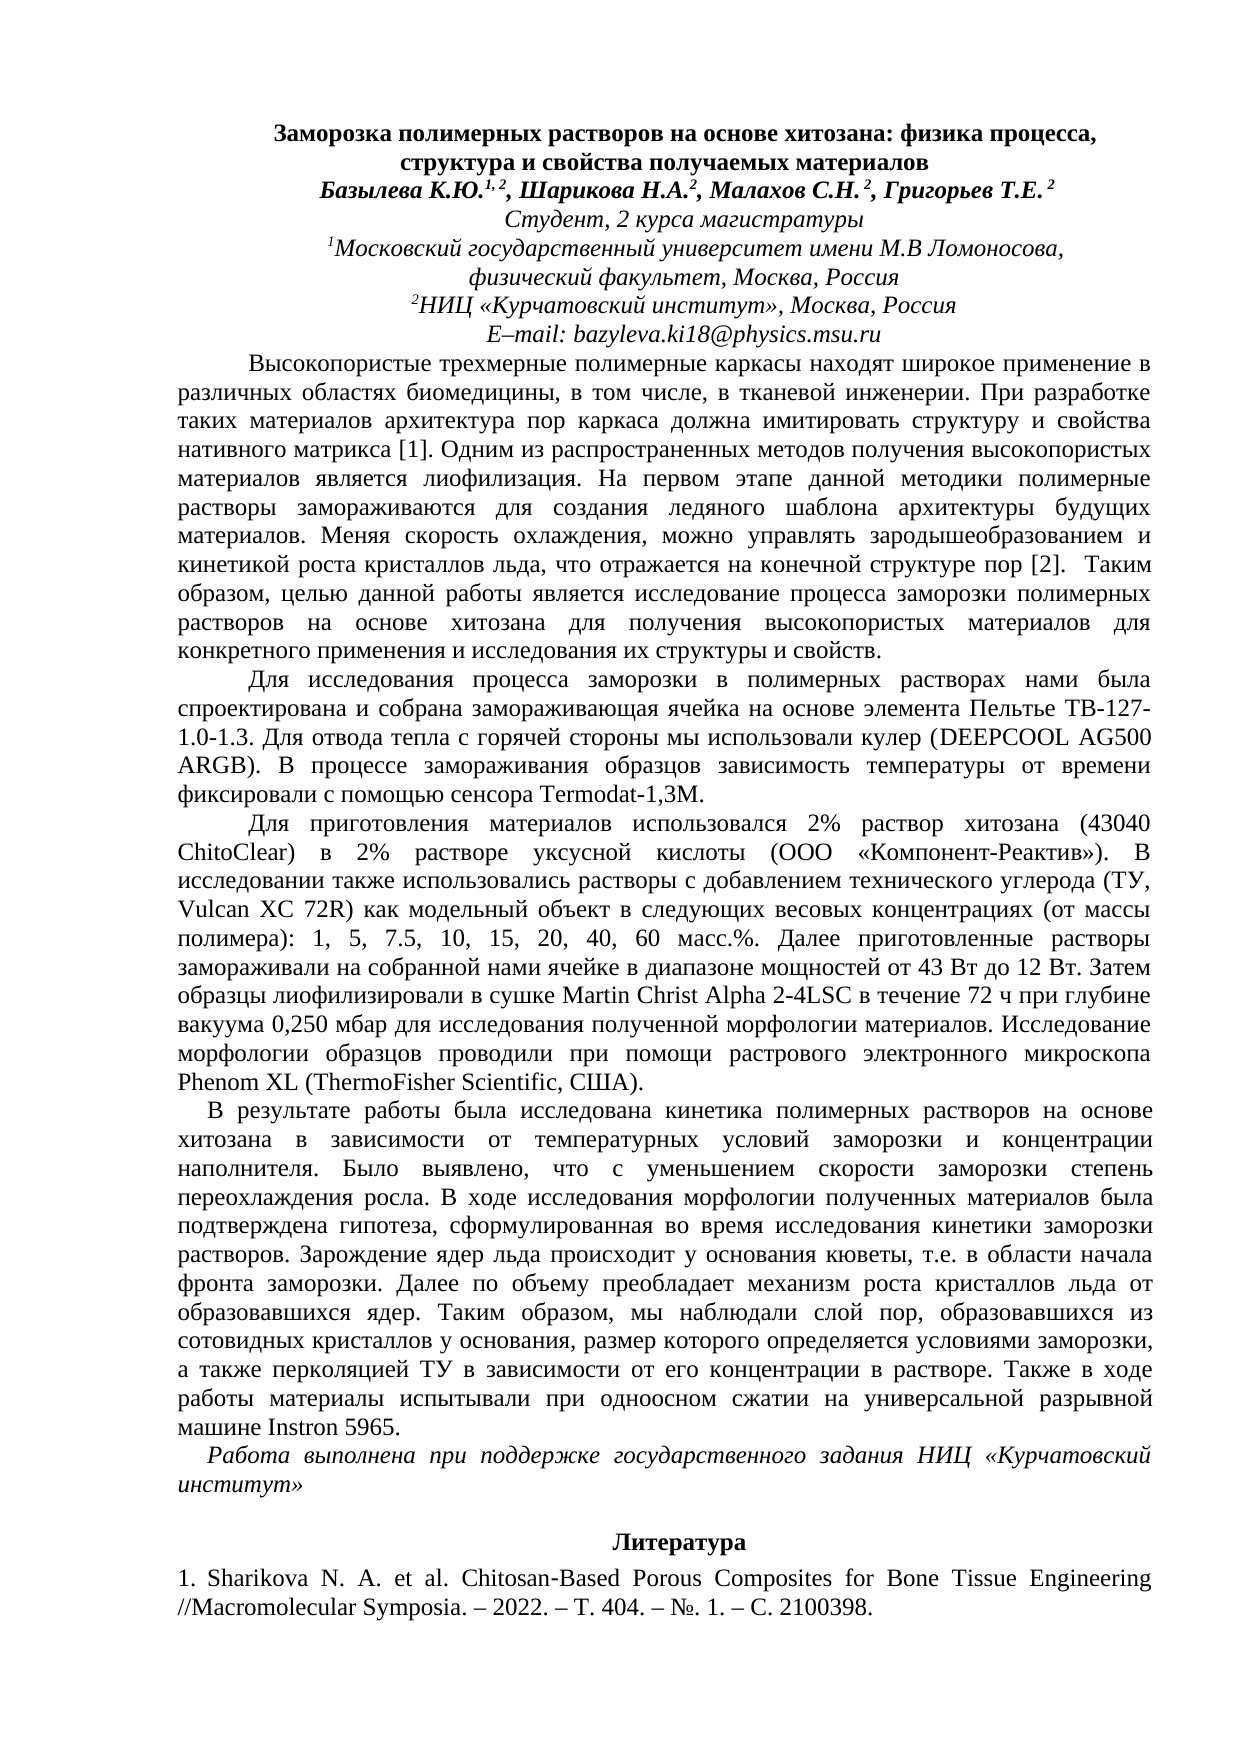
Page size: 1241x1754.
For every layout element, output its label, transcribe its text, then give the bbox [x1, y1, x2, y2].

text Работа выполнена при поддержке государственного задания НИЦ «Курчатовский институт» [177, 1441, 1154, 1498]
text Заморозка полимерных растворов на основе хитозана: физика процесса, структура и свойства получаемых материалов [177, 118, 1152, 176]
text 2НИЦ «Курчатовский институт», Москва, Россия [177, 291, 1152, 319]
text Студент, 2 курса магистратуры [177, 204, 1152, 233]
text В результате работы была исследована кинетика полимерных растворов на основе хитозана в зависимости от температурных условий заморозки и концентрации наполнителя. Было выявлено, что с уменьшением скорости заморозки степень переохлаждения росла. В ходе исследования морфологии полученных материалов была подтверждена гипотеза, сформулированная во время исследования кинетики заморозки растворов. Зарождение ядер льда происходит у основания кюветы, т.е. в области начала фронта заморозки. Далее по объему преобладает механизм роста кристаллов льда от образовавшихся ядер. Таким образом, мы наблюдали слой пор, образовавшихся из сотовидных кристаллов у основания, размер которого определяется условиями заморозки, а также перколяцией ТУ в зависимости от его концентрации в растворе. Также в ходе работы материалы испытывали при одноосном сжатии на универсальной разрывной машине Instron 5965. [177, 1096, 1154, 1441]
text Базылева К.Ю.1, 2, Шарикова Н.А.2, Малахов С.Н. 2, Григорьев Т.Е. 2 [177, 176, 1152, 204]
text Для исследования процесса заморозки в полимерных растворах нами была спроектирована и собрана замораживающая ячейка на основе элемента Пельтье TB-127-1.0-1.3. Для отвода тепла с горячей стороны мы использовали кулер (DEEPCOOL AG500 ARGB). В процессе замораживания образцов зависимость температуры от времени фиксировали с помощью сенсора Termodat-1,3M. [177, 664, 1152, 808]
text физический факультет, Москва, Россия [177, 262, 1152, 291]
text Для приготовления материалов использовался 2% раствор хитозана (43040 СhitoClear) в 2% растворе уксусной кислоты (ООО «Компонент-Реактив»). В исследовании также использовались растворы с добавлением технического углерода (ТУ, Vulcan XC 72R) как модельный объект в следующих весовых концентрациях (от массы полимера): 1, 5, 7.5, 10, 15, 20, 40, 60 масс.%. Далее приготовленные растворы замораживали на собранной нами ячейке в диапазоне мощностей от 43 Вт до 12 Вт. Затем образцы лиофилизировали в сушке Martin Christ Alpha 2-4LSC в течение 72 ч при глубине вакуума 0,250 мбар для исследования полученной морфологии материалов. Исследование морфологии образцов проводили при помощи растрового электронного микроскопа Phenom XL (ThermoFisher Scientific, США). [177, 808, 1152, 1096]
text Высокопористые трехмерные полимерные каркасы находят широкое применение в различных областях биомедицины, в том числе, в тканевой инженерии. При разработке таких материалов архитектура пор каркаса должна имитировать структуру и свойства нативного матрикса [1]. Одним из распространенных методов получения высокопористых материалов является лиофилизация. На первом этапе данной методики полимерные растворы замораживаются для создания ледяного шаблона архитектуры будущих материалов. Меняя скорость охлаждения, можно управлять зародышеобразованием и кинетикой роста кристаллов льда, что отражается на конечной структуре пор [2]. Таким образом, целью данной работы является исследование процесса заморозки полимерных растворов на основе хитозана для получения высокопористых материалов для конкретного применения и исследования их структуры и свойств. [177, 348, 1152, 664]
list Sharikova N. A. et al. Chitosan‐Based Porous Composites for Bone Tissue Engineering //Macromolecular Symposia. – 2022. – Т. 404. – №. 1. – С. 2100398. [177, 1562, 1152, 1621]
text E–mail: bazyleva.ki18@physics.msu.ru [177, 319, 1152, 348]
text Литература [177, 1527, 1152, 1556]
text 1Московский государственный университет имени М.В Ломоносова, [177, 233, 1152, 262]
